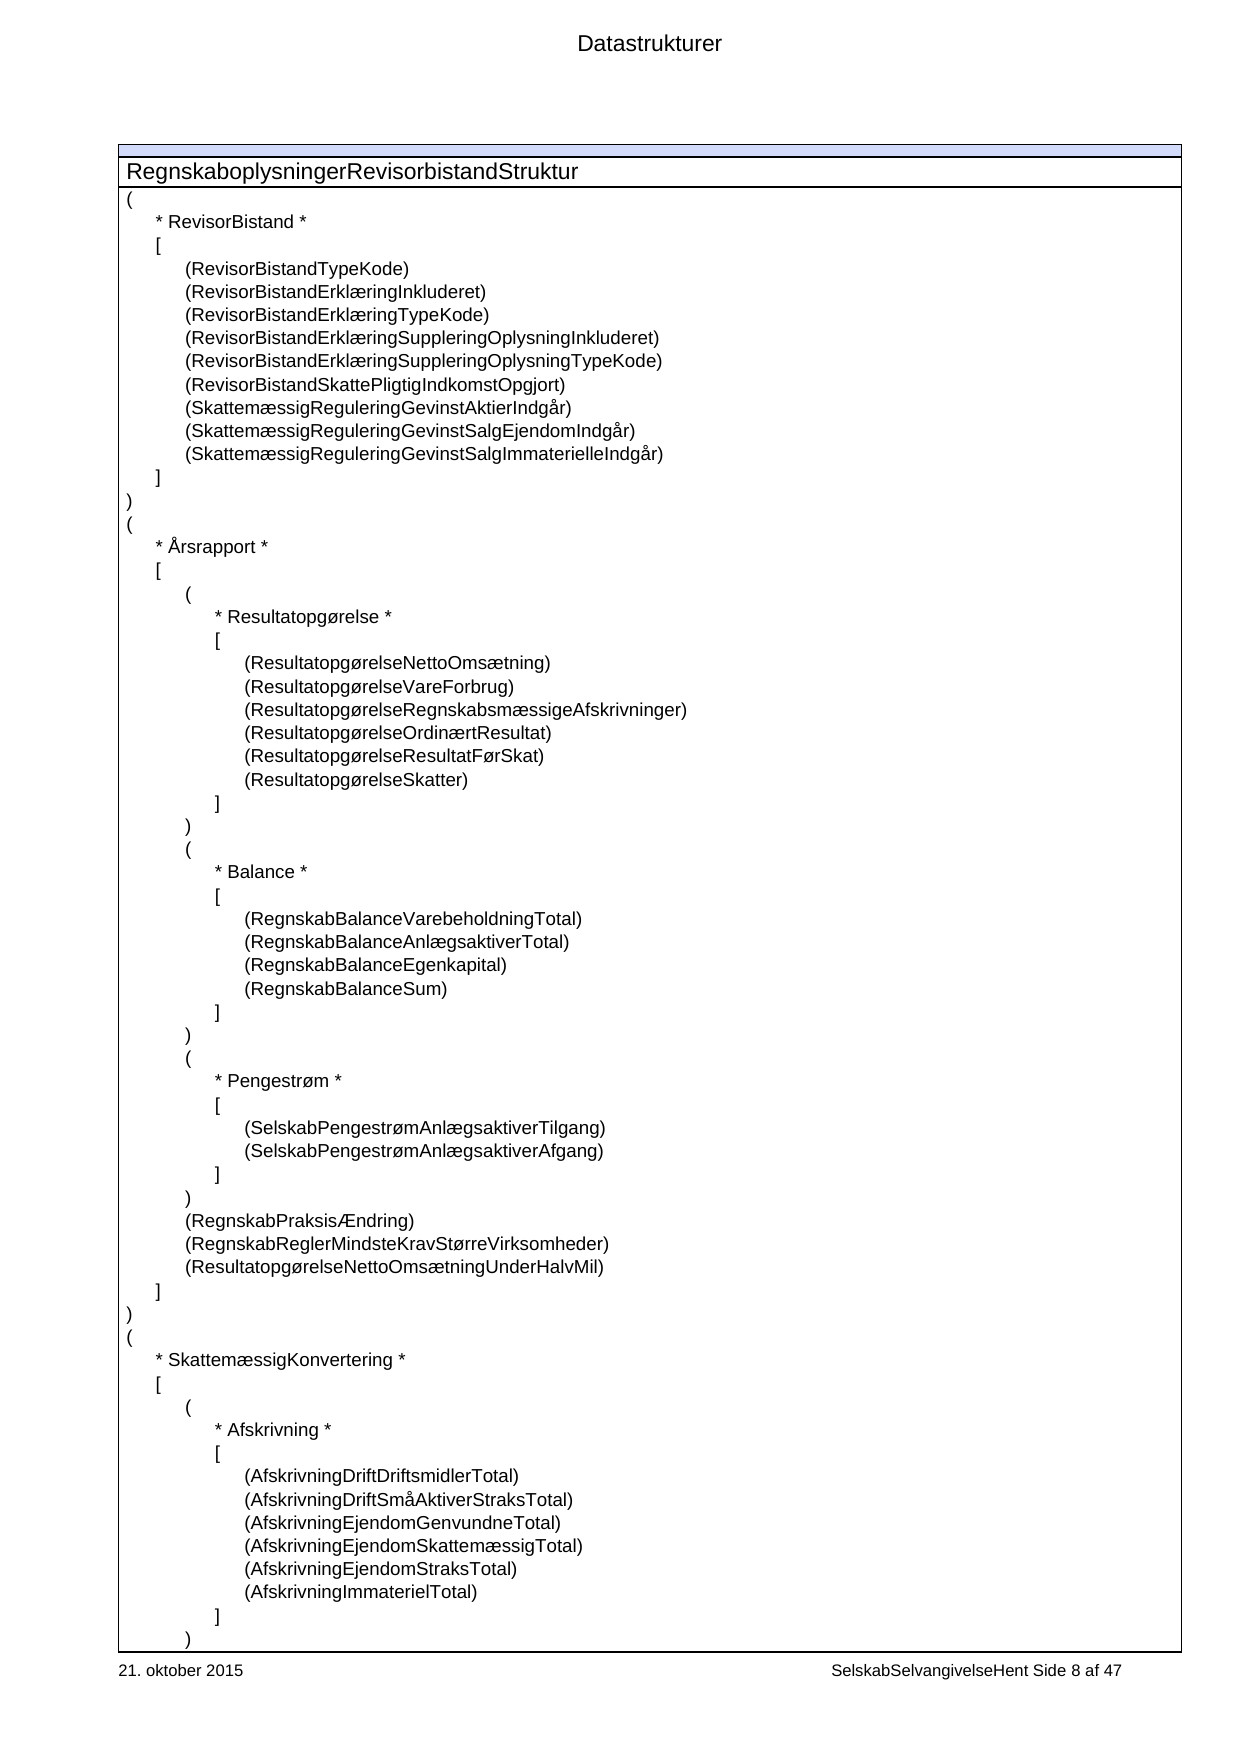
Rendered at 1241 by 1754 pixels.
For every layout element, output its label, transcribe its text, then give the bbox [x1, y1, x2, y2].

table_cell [119, 188, 1181, 1651]
table_cell RegnskaboplysningerRevisorbistandStruktur [119, 158, 1181, 186]
table_header [119, 145, 1181, 156]
